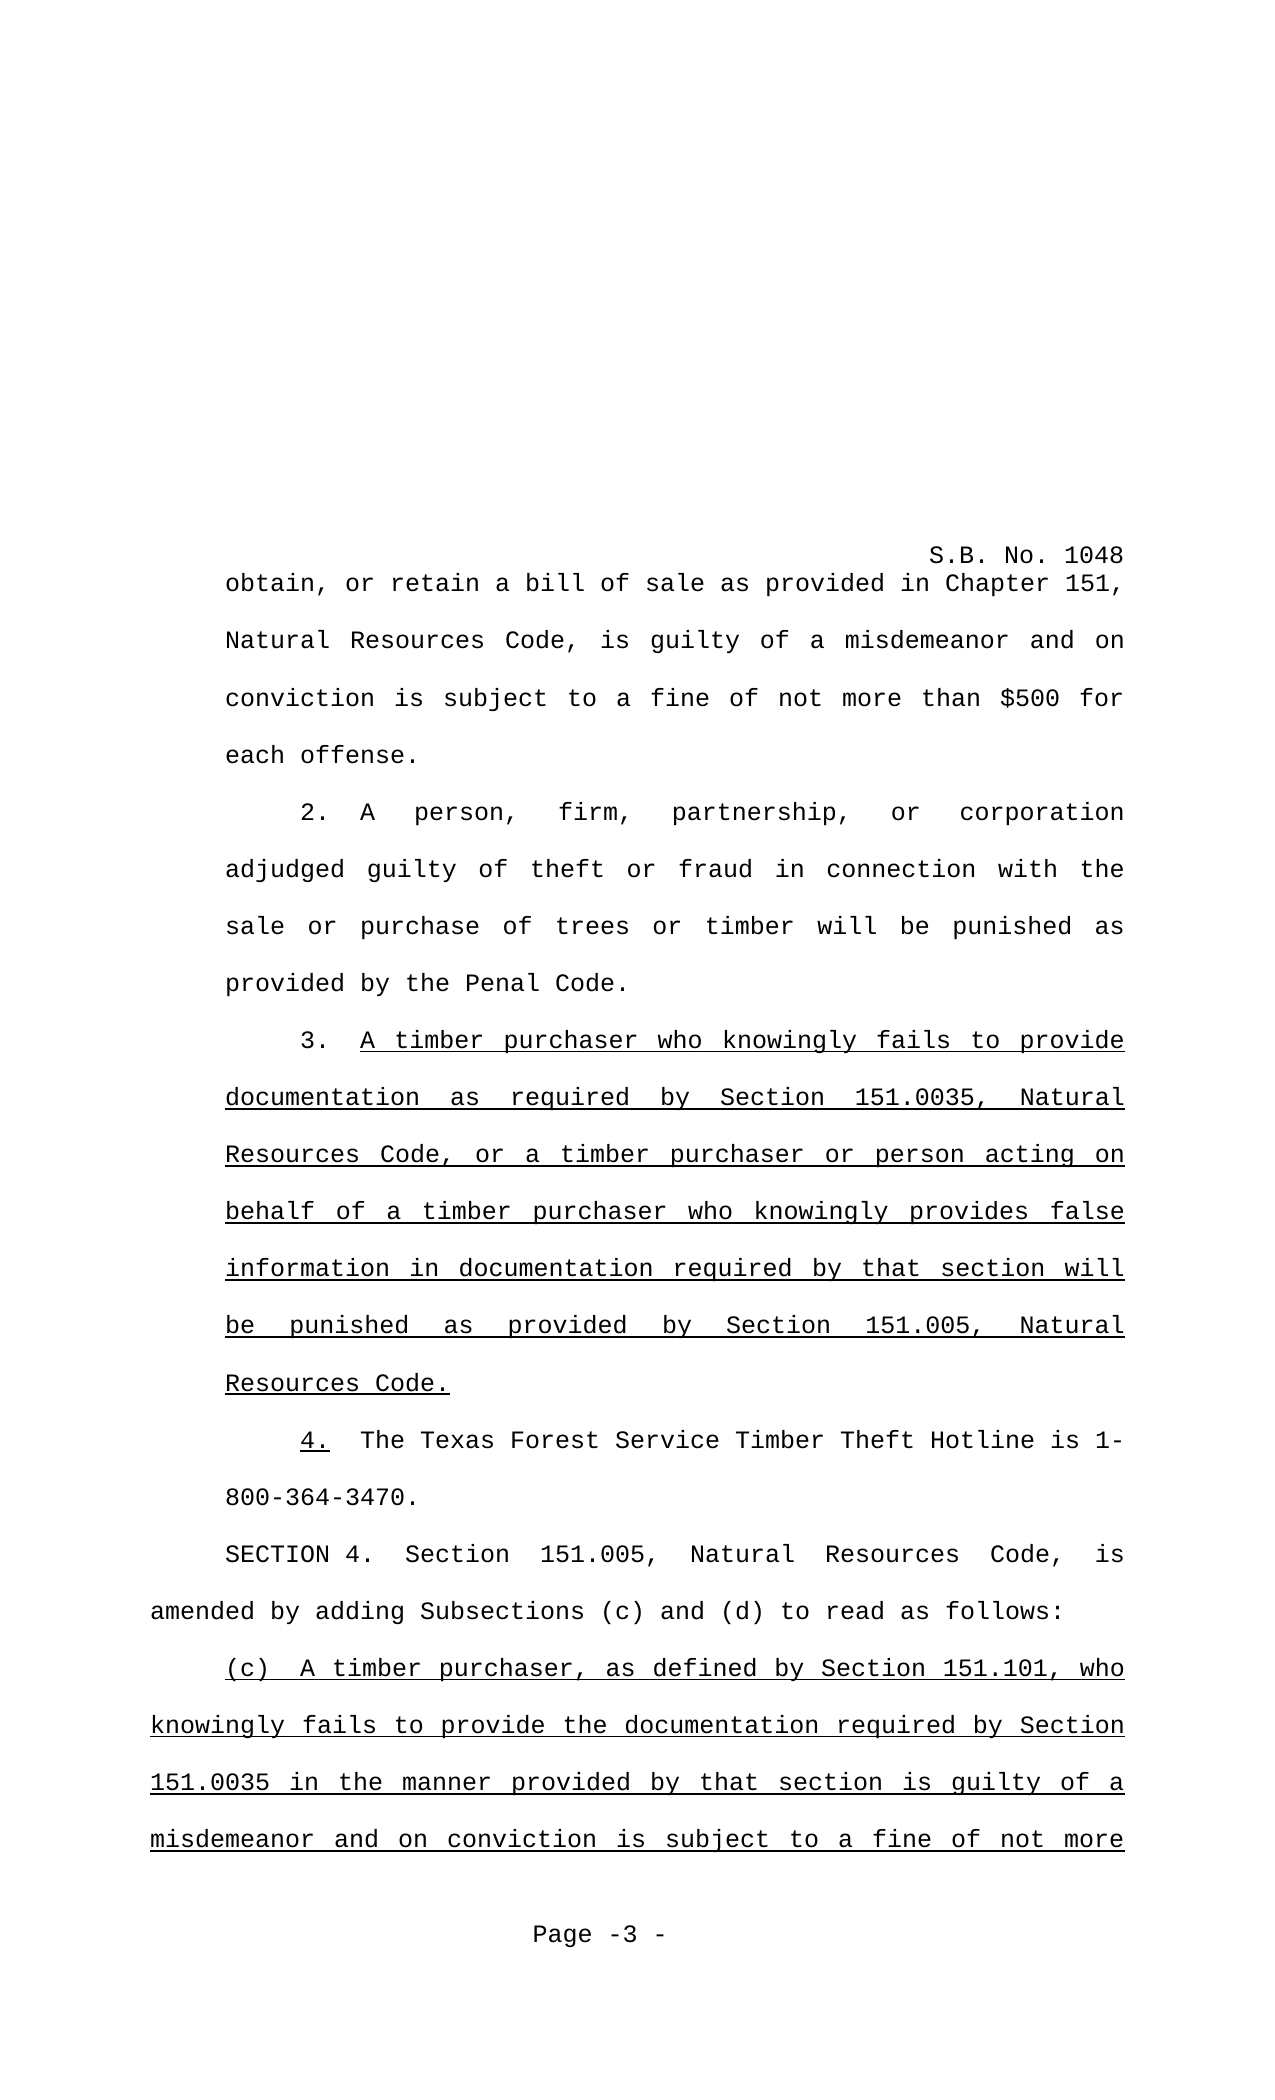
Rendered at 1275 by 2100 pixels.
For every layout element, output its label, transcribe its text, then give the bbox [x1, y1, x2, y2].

text 3. A timber purchaser who knowingly fails to provide documentation as required by Section 151.0035, Natural Resources Code, or a timber purchaser or person acting on behalf of a timber purchaser who knowingly provides false information in documentation required by that section will be punished as provided by Section 151.005, Natural Resources Code. [225, 1224, 1125, 1279]
text 2. A person, firm, partnership, or corporation adjudged guilty of theft or fraud in connection with the sale or purchase of trees or timber will be punished as provided by the Penal Code. [225, 799, 1125, 999]
text 3. A timber purchaser who knowingly fails to provide documentation as required by Section 151.0035, Natural Resources Code, or a timber purchaser or person acting on behalf of a timber purchaser who knowingly provides false information in documentation required by that section will be punished as provided by Section 151.005, Natural Resources Code. [225, 1027, 1125, 1108]
text SECTION 4. Section 151.005, Natural Resources Code, is amended by adding Subsections (c) and (d) to read as follows: [150, 1541, 1125, 1627]
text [150, 1795, 1125, 1850]
text 3. A timber purchaser who knowingly fails to provide documentation as required by Section 151.0035, Natural Resources Code, or a timber purchaser or person acting on behalf of a timber purchaser who knowingly provides false information in documentation required by that section will be punished as provided by Section 151.005, Natural Resources Code. [225, 1167, 1125, 1222]
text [225, 571, 1125, 771]
text 4. The Texas Forest Service Timber Theft Hotline is 1-800-364-3470. [225, 1427, 1125, 1513]
text 3. A timber purchaser who knowingly fails to provide documentation as required by Section 151.0035, Natural Resources Code, or a timber purchaser or person acting on behalf of a timber purchaser who knowingly provides false information in documentation required by that section will be punished as provided by Section 151.005, Natural Resources Code. [225, 1110, 1125, 1165]
text 3. A timber purchaser who knowingly fails to provide documentation as required by Section 151.0035, Natural Resources Code, or a timber purchaser or person acting on behalf of a timber purchaser who knowingly provides false information in documentation required by that section will be punished as provided by Section 151.005, Natural Resources Code. [225, 1281, 1125, 1336]
text 3. A timber purchaser who knowingly fails to provide documentation as required by Section 151.0035, Natural Resources Code, or a timber purchaser or person acting on behalf of a timber purchaser who knowingly provides false information in documentation required by that section will be punished as provided by Section 151.005, Natural Resources Code. [225, 1338, 1125, 1398]
